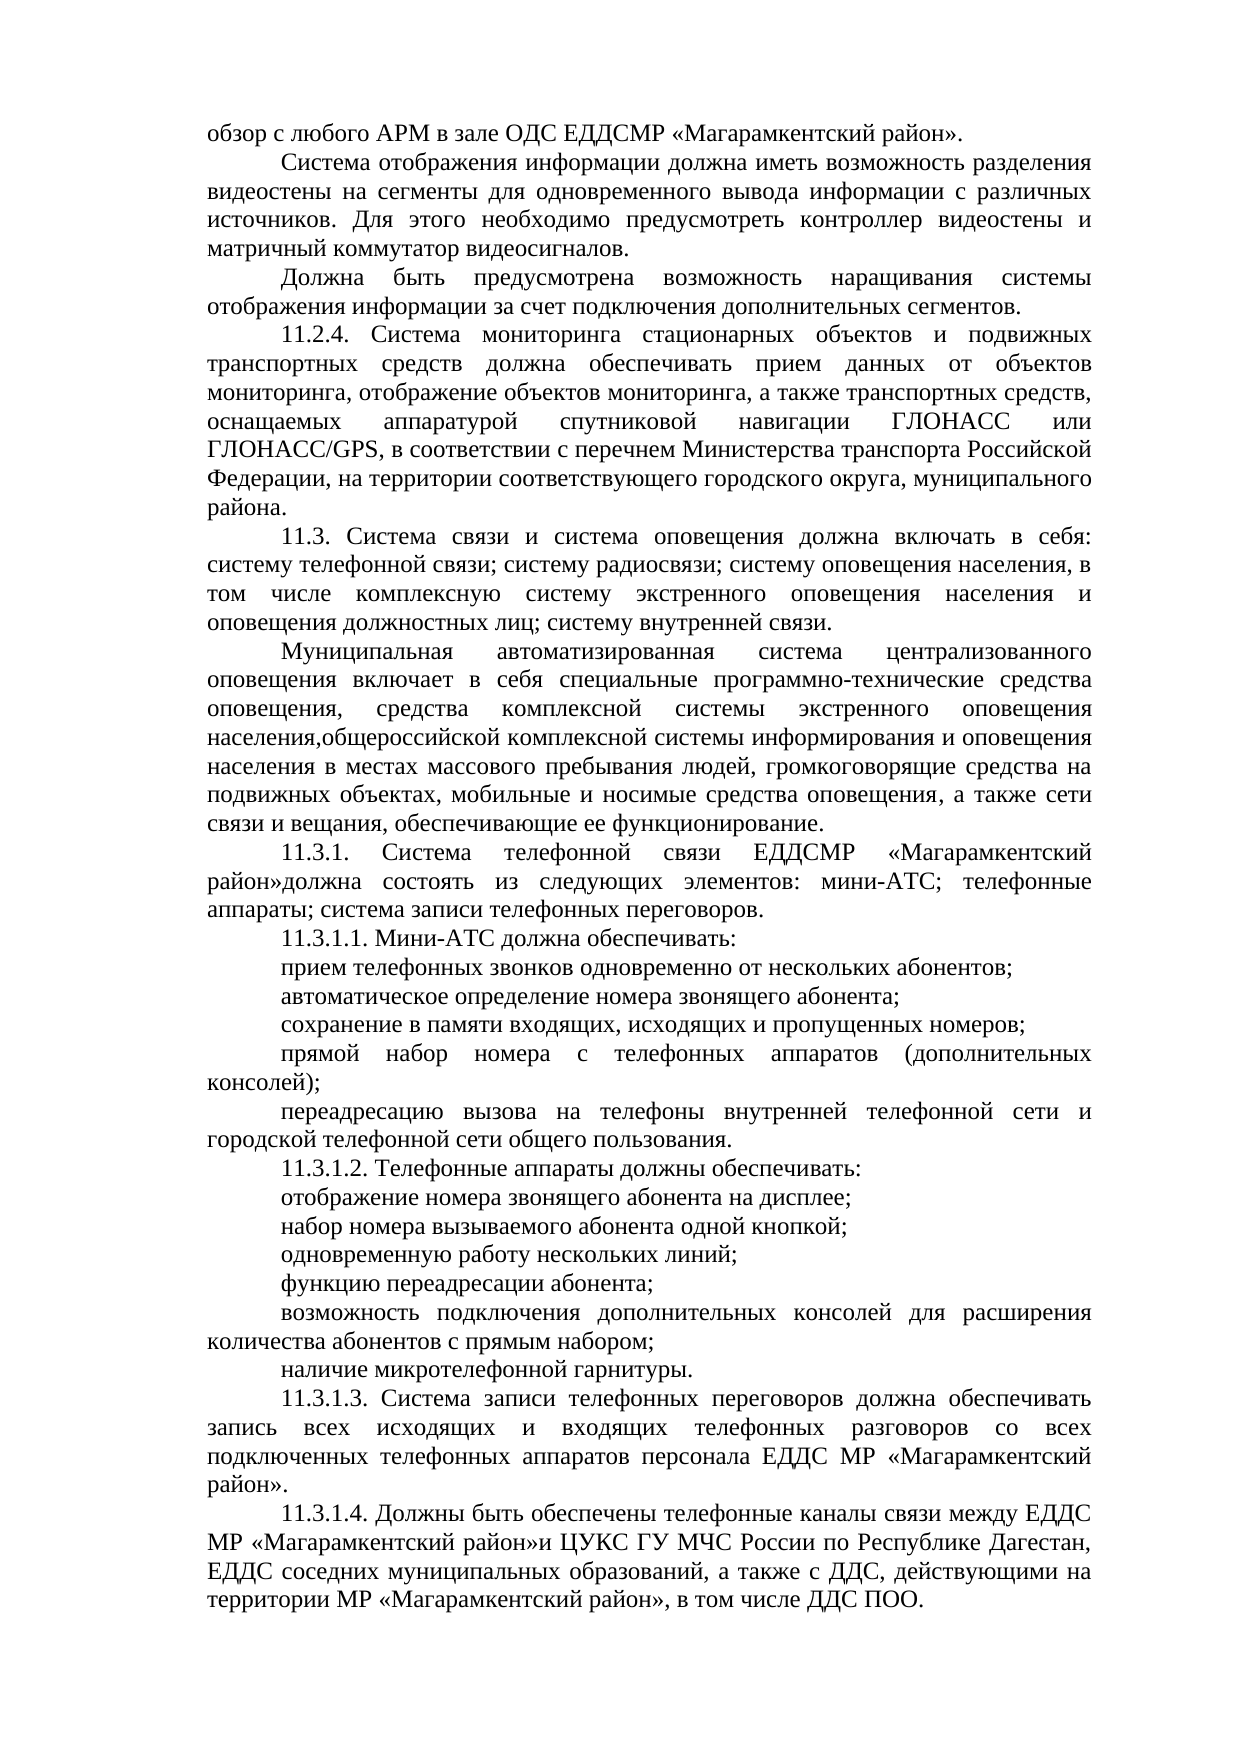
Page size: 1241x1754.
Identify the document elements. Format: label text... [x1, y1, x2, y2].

text прием телефонных звонков одновременно от нескольких абонентов; [207, 952, 1092, 981]
text 11.3.1.2. Телефонные аппараты должны обеспечивать: [207, 1153, 1092, 1182]
text 11.3.1.1. Мини-АТС должна обеспечивать: [207, 923, 1092, 952]
text Должна быть предусмотрена возможность наращивания системы отображения информации за счет подключения дополнительных сегментов. [207, 262, 1092, 319]
text Муниципальная автоматизированная система централизованного оповещения включает в себя специальные программно-технические средства оповещения, средства комплексной системы экстренного оповещения населения,общероссийской комплексной системы информирования и оповещения населения в местах массового пребывания людей, громкоговорящие средства на подвижных объектах, мобильные и носимые средства оповещения, а также сети связи и вещания, обеспечивающие ее функционирование. [207, 636, 1092, 837]
text наличие микротелефонной гарнитуры. [207, 1354, 1092, 1383]
text 11.3.1.3. Система записи телефонных переговоров должна обеспечивать запись всех исходящих и входящих телефонных разговоров со всех подключенных телефонных аппаратов персонала ЕДДС МР «Магарамкентский район». [207, 1383, 1092, 1498]
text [207, 118, 1092, 147]
text 11.3. Система связи и система оповещения должна включать в себя: систему телефонной связи; систему радиосвязи; систему оповещения населения, в том числе комплексную систему экстренного оповещения населения и оповещения должностных лиц; систему внутренней связи. [207, 521, 1092, 636]
text одновременную работу нескольких линий; [207, 1239, 1092, 1268]
text набор номера вызываемого абонента одной кнопкой; [207, 1211, 1092, 1239]
text отображение номера звонящего абонента на дисплее; [207, 1182, 1092, 1211]
text Система отображения информации должна иметь возможность разделения видеостены на сегменты для одновременного вывода информации с различных источников. Для этого необходимо предусмотреть контроллер видеостены и матричный коммутатор видеосигналов. [207, 147, 1092, 262]
text 11.3.1.4. Должны быть обеспечены телефонные каналы связи между ЕДДС МР «Магарамкентский район»и ЦУКС ГУ МЧС России по Республике Дагестан, ЕДДС соседних муниципальных образований, а также с ДДС, действующими на территории МР «Магарамкентский район», в том числе ДДС ПОО. [207, 1498, 1092, 1613]
text автоматическое определение номера звонящего абонента; [207, 981, 1092, 1009]
text переадресацию вызова на телефоны внутренней телефонной сети и городской телефонной сети общего пользования. [207, 1096, 1092, 1153]
text 11.2.4. Система мониторинга стационарных объектов и подвижных транспортных средств должна обеспечивать прием данных от объектов мониторинга, отображение объектов мониторинга, а также транспортных средств, оснащаемых аппаратурой спутниковой навигации ГЛОНАСС или ГЛОНАСС/GPS, в соответствии с перечнем Министерства транспорта Российской Федерации, на территории соответствующего городского округа, муниципального района. [207, 319, 1092, 521]
text возможность подключения дополнительных консолей для расширения количества абонентов с прямым набором; [207, 1297, 1092, 1354]
text прямой набор номера с телефонных аппаратов (дополнительных консолей); [207, 1038, 1092, 1096]
text 11.3.1. Система телефонной связи ЕДДСМР «Магарамкентский район»должна состоять из следующих элементов: мини-АТС; телефонные аппараты; система записи телефонных переговоров. [207, 837, 1092, 923]
text функцию переадресации абонента; [207, 1268, 1092, 1297]
text сохранение в памяти входящих, исходящих и пропущенных номеров; [207, 1009, 1092, 1038]
